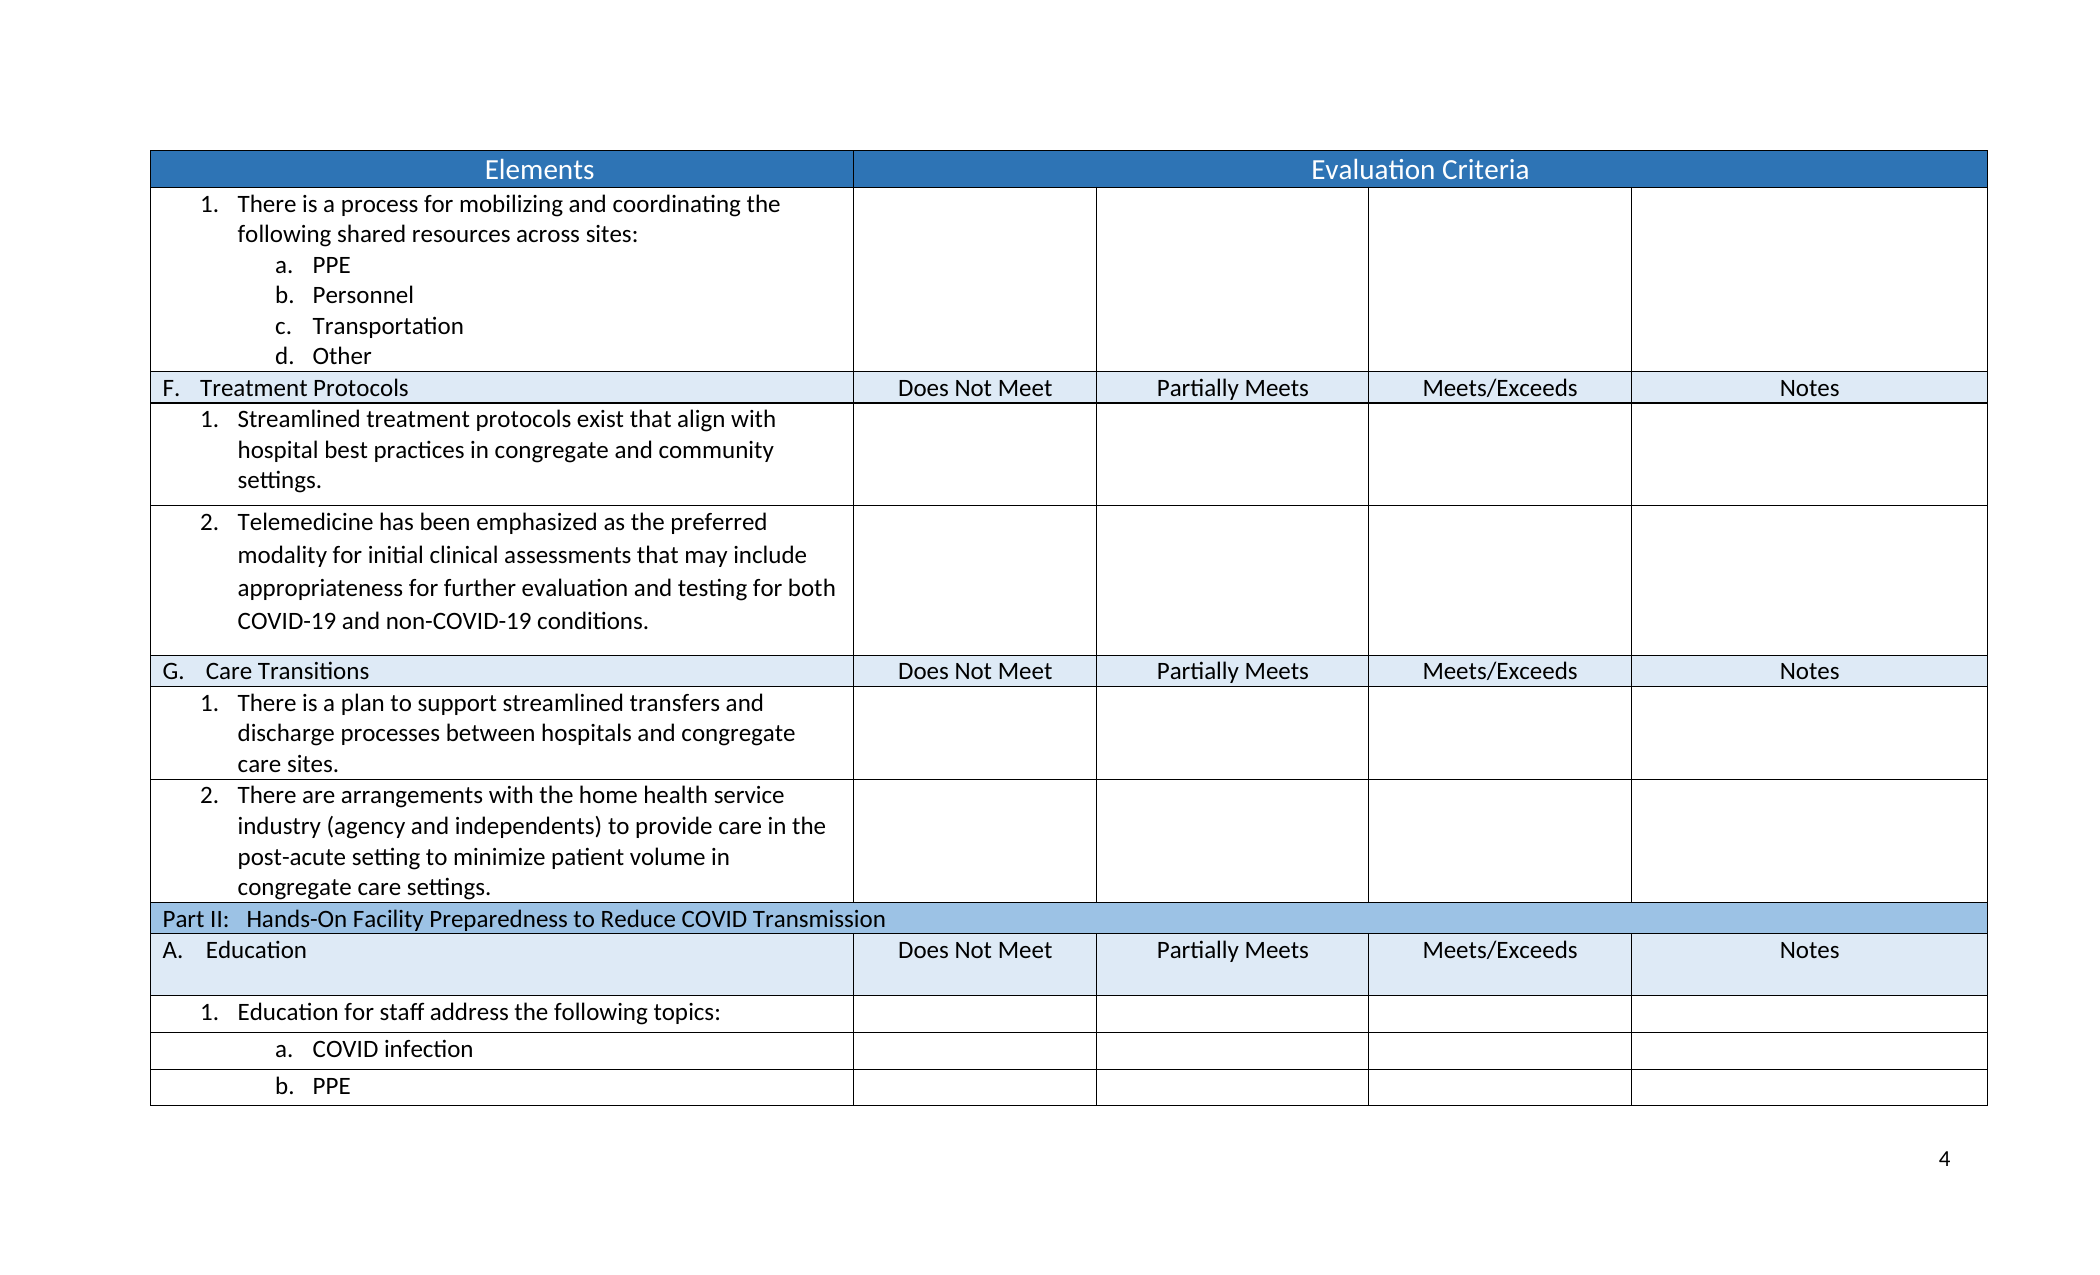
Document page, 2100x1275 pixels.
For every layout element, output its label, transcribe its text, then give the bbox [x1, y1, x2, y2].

table_cell [1632, 506, 1987, 654]
table_cell [1632, 1033, 1987, 1069]
table_cell [854, 687, 1096, 779]
table_cell Partially Meets [1097, 372, 1368, 402]
table_cell Streamlined treatment protocols exist that align with hospital best practices in congregate and community settings. [151, 404, 853, 505]
table_cell [854, 188, 1096, 371]
table_cell Partially Meets [1097, 934, 1368, 995]
table_cell [1632, 188, 1987, 371]
table_header Evaluation Criteria [854, 151, 1987, 187]
table_cell [854, 1070, 1096, 1105]
table_cell Meets/Exceeds [1369, 934, 1631, 995]
table_cell [1369, 188, 1631, 371]
table_cell Education for staff address the following topics: [151, 996, 853, 1032]
table_cell Meets/Exceeds [1369, 656, 1631, 686]
table_cell [854, 404, 1096, 505]
table_cell There is a process for mobilizing and coordinating the following shared resources across sites: PPE Personnel Transportation Other [151, 188, 853, 371]
table_cell [1097, 404, 1368, 505]
table_cell Care Transitions [151, 656, 853, 686]
table_cell There are arrangements with the home health service industry (agency and independents) to provide care in the post-acute setting to minimize patient volume in congregate care settings. [151, 780, 853, 902]
table_cell [1632, 996, 1987, 1032]
table_cell [854, 1033, 1096, 1069]
table_cell [1369, 1033, 1631, 1069]
table_cell [1369, 996, 1631, 1032]
table_cell There is a plan to support streamlined transfers and discharge processes between hospitals and congregate care sites. [151, 687, 853, 779]
table_cell [854, 780, 1096, 902]
table_cell Does Not Meet [854, 372, 1096, 402]
table_cell [1369, 404, 1631, 505]
table_cell Partially Meets [1097, 656, 1368, 686]
table_cell [1097, 1033, 1368, 1069]
table_cell [1369, 780, 1631, 902]
table_cell [1369, 1070, 1631, 1105]
table_cell [854, 996, 1096, 1032]
table_cell Notes [1632, 656, 1987, 686]
table_cell PPE [151, 1070, 853, 1105]
table_cell [1632, 1070, 1987, 1105]
table_header Elements [151, 151, 853, 187]
table_cell Notes [1632, 934, 1987, 995]
table_cell [1369, 506, 1631, 654]
table_cell Telemedicine has been emphasized as the preferred modality for initial clinical assessments that may include appropriateness for further evaluation and testing for both COVID-19 and non-COVID-19 conditions. [151, 506, 853, 654]
table_cell [1097, 996, 1368, 1032]
table_cell Education [151, 934, 853, 995]
table_cell Does Not Meet [854, 656, 1096, 686]
table_cell Meets/Exceeds [1369, 372, 1631, 402]
table_cell [1097, 506, 1368, 654]
table_cell [1632, 404, 1987, 505]
table_cell Does Not Meet [854, 934, 1096, 995]
table_cell [1632, 687, 1987, 779]
table_cell [1097, 1070, 1368, 1105]
table_cell [1369, 687, 1631, 779]
table_cell [854, 506, 1096, 654]
table_cell [1097, 780, 1368, 902]
table_cell [1632, 780, 1987, 902]
table_cell Treatment Protocols [151, 372, 853, 402]
table_cell [1097, 687, 1368, 779]
table_cell Part II: Hands-On Facility Preparedness to Reduce COVID Transmission [151, 903, 1987, 933]
table_cell COVID infection [151, 1033, 853, 1069]
table_cell [1097, 188, 1368, 371]
table_cell Notes [1632, 372, 1987, 402]
